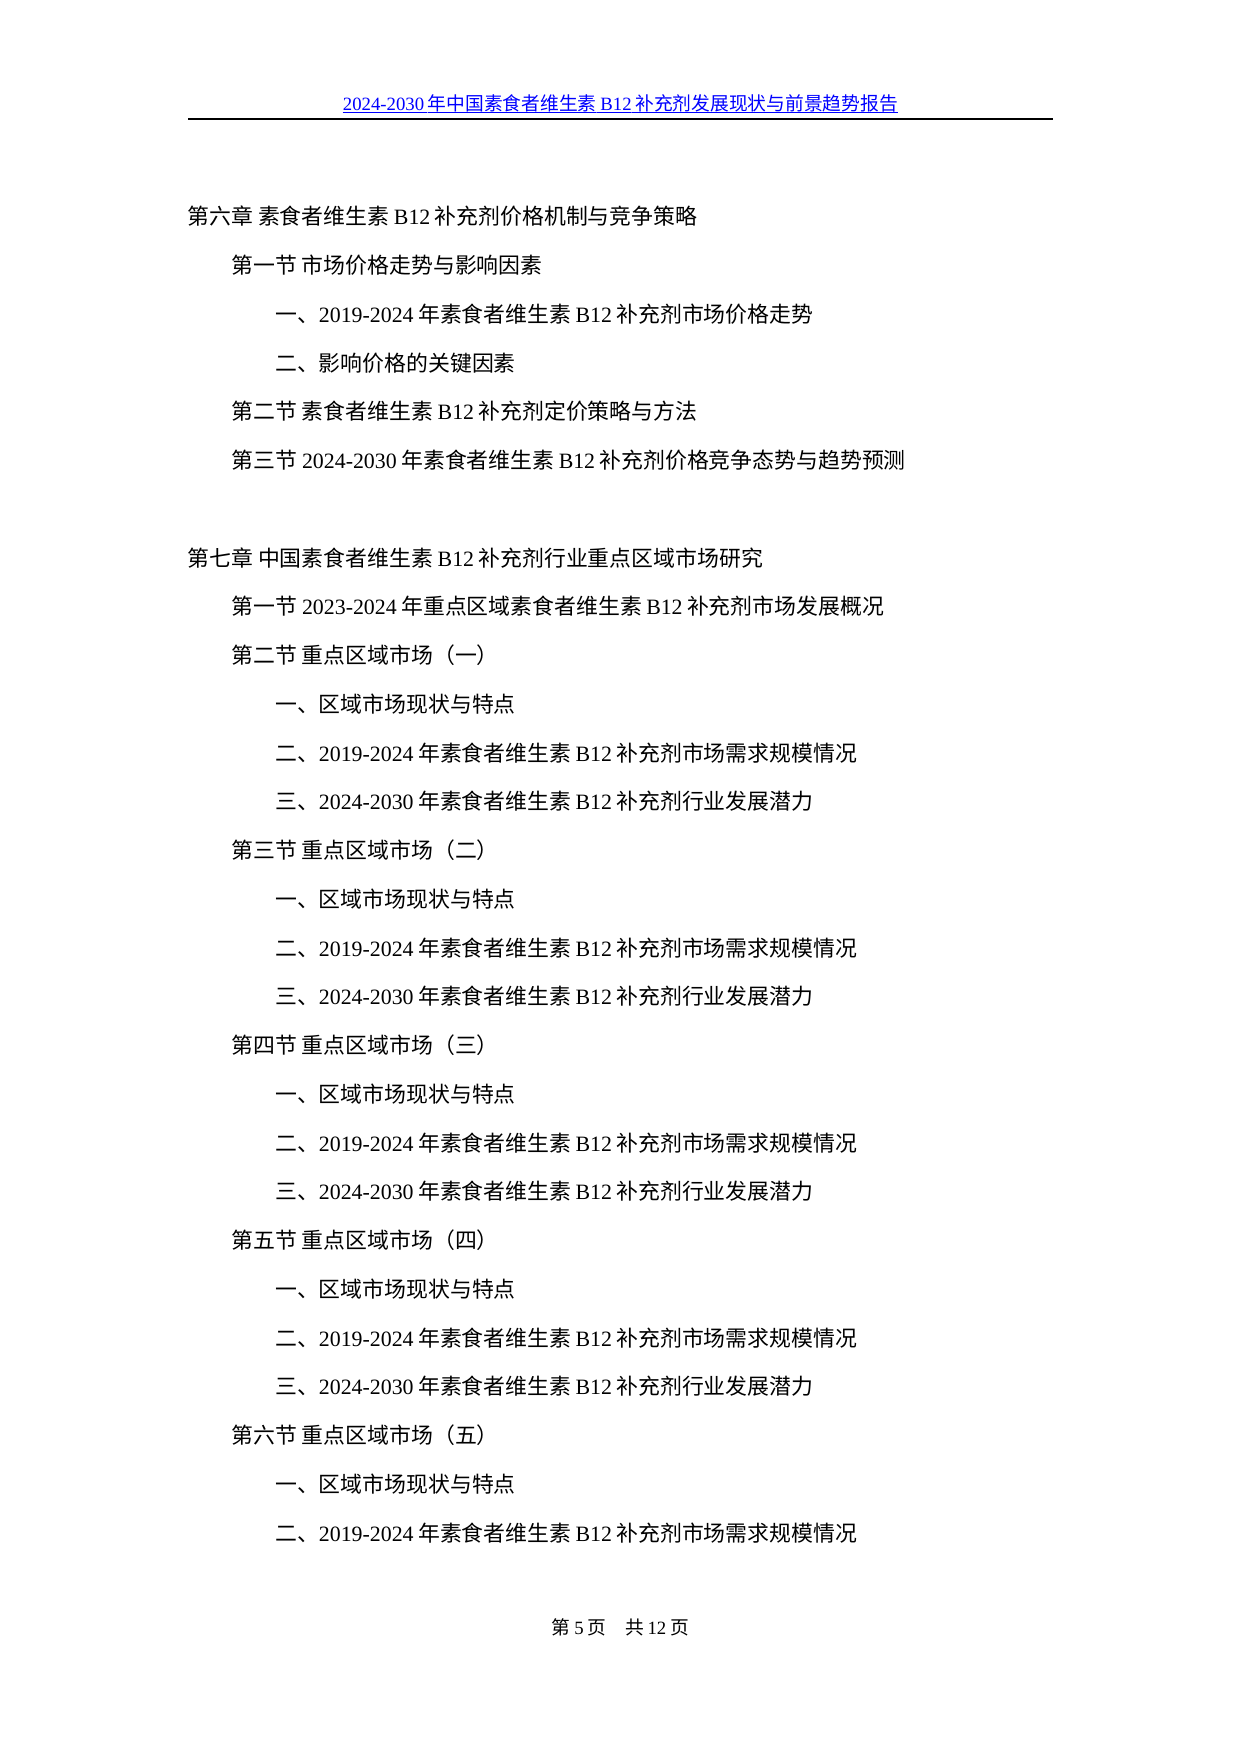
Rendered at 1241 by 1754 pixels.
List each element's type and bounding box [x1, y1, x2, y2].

text [187, 150, 1053, 1548]
